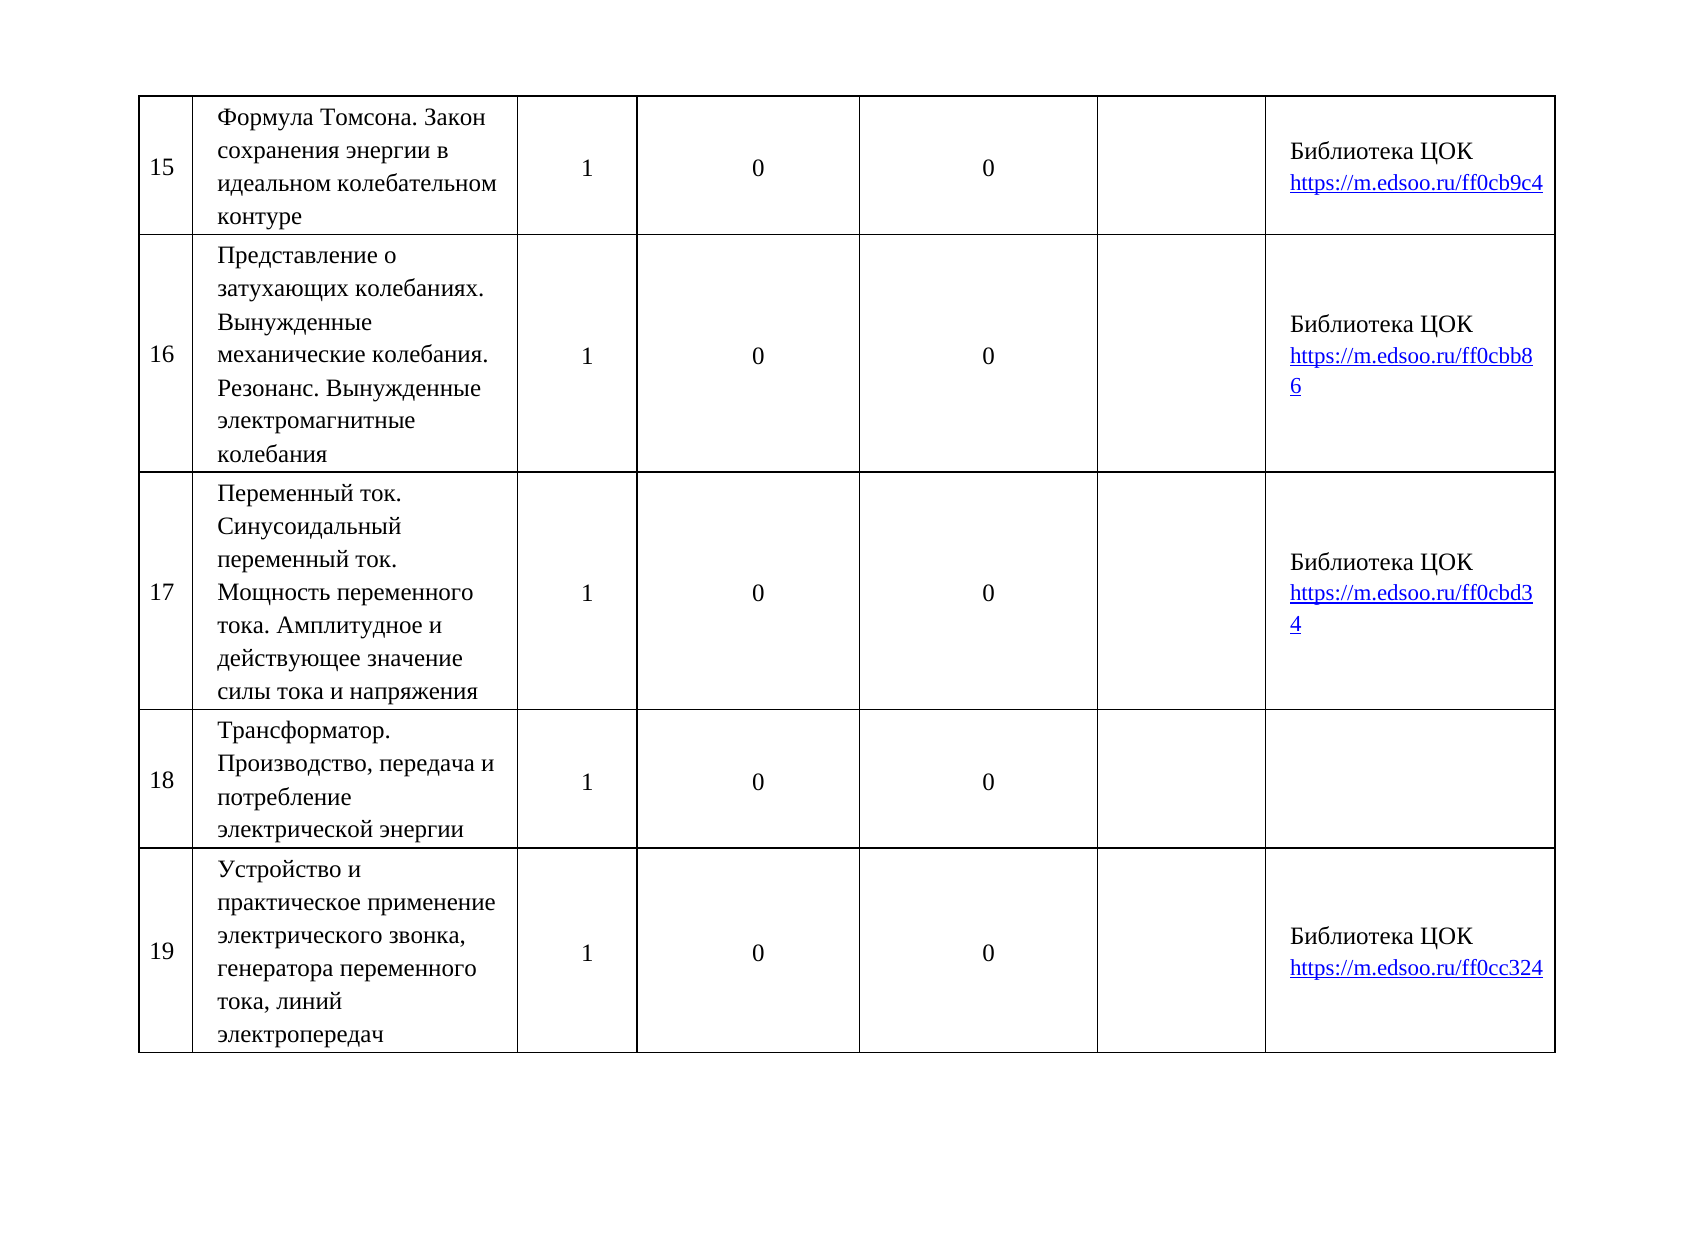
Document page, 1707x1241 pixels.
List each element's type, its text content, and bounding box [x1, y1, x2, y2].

table_cell [1098, 235, 1265, 471]
table_cell 0 [638, 235, 859, 471]
table_cell 1 [518, 473, 636, 709]
table_cell 17 [140, 473, 192, 709]
table_cell Библиотека ЦОК https://m.edsoo.ru/ff0cc324 [1266, 849, 1554, 1052]
table_cell Устройство и практическое применение электрического звонка, генератора переменного тока, линий электропередач [193, 849, 517, 1052]
table_cell [1266, 710, 1554, 847]
table_cell 1 [518, 710, 636, 847]
table_cell 1 [518, 849, 636, 1052]
table_cell 0 [860, 235, 1097, 471]
table_cell [1098, 473, 1265, 709]
table_cell 19 [140, 849, 192, 1052]
table_cell 1 [518, 97, 636, 234]
table_cell 0 [860, 710, 1097, 847]
table_cell Формула Томсона. Закон сохранения энергии в идеальном колебательном контуре [193, 97, 517, 234]
table_cell 0 [638, 710, 859, 847]
table_cell 0 [860, 849, 1097, 1052]
table_cell 0 [860, 97, 1097, 234]
table_cell 0 [638, 849, 859, 1052]
table_cell 15 [140, 97, 192, 234]
table_cell [1098, 97, 1265, 234]
table_cell 18 [140, 710, 192, 847]
table_cell 16 [140, 235, 192, 471]
table_cell 0 [860, 473, 1097, 709]
table_cell Представление о затухающих колебаниях. Вынужденные механические колебания. Резонанс. Вынужденные электромагнитные колебания [193, 235, 517, 471]
table_cell [1098, 710, 1265, 847]
table_cell Переменный ток. Синусоидальный переменный ток. Мощность переменного тока. Амплитудное и действующее значение силы тока и напряжения [193, 473, 517, 709]
table_cell Библиотека ЦОК https://m.edsoo.ru/ff0cbd34 [1266, 473, 1554, 709]
table_cell Библиотека ЦОК https://m.edsoo.ru/ff0cb9c4 [1266, 97, 1554, 234]
table_cell [1098, 849, 1265, 1052]
table_cell 0 [638, 473, 859, 709]
table_cell 0 [638, 97, 859, 234]
table_cell 1 [518, 235, 636, 471]
table_cell Трансформатор. Производство, передача и потребление электрической энергии [193, 710, 517, 847]
table_cell Библиотека ЦОК https://m.edsoo.ru/ff0cbb86 [1266, 235, 1554, 471]
